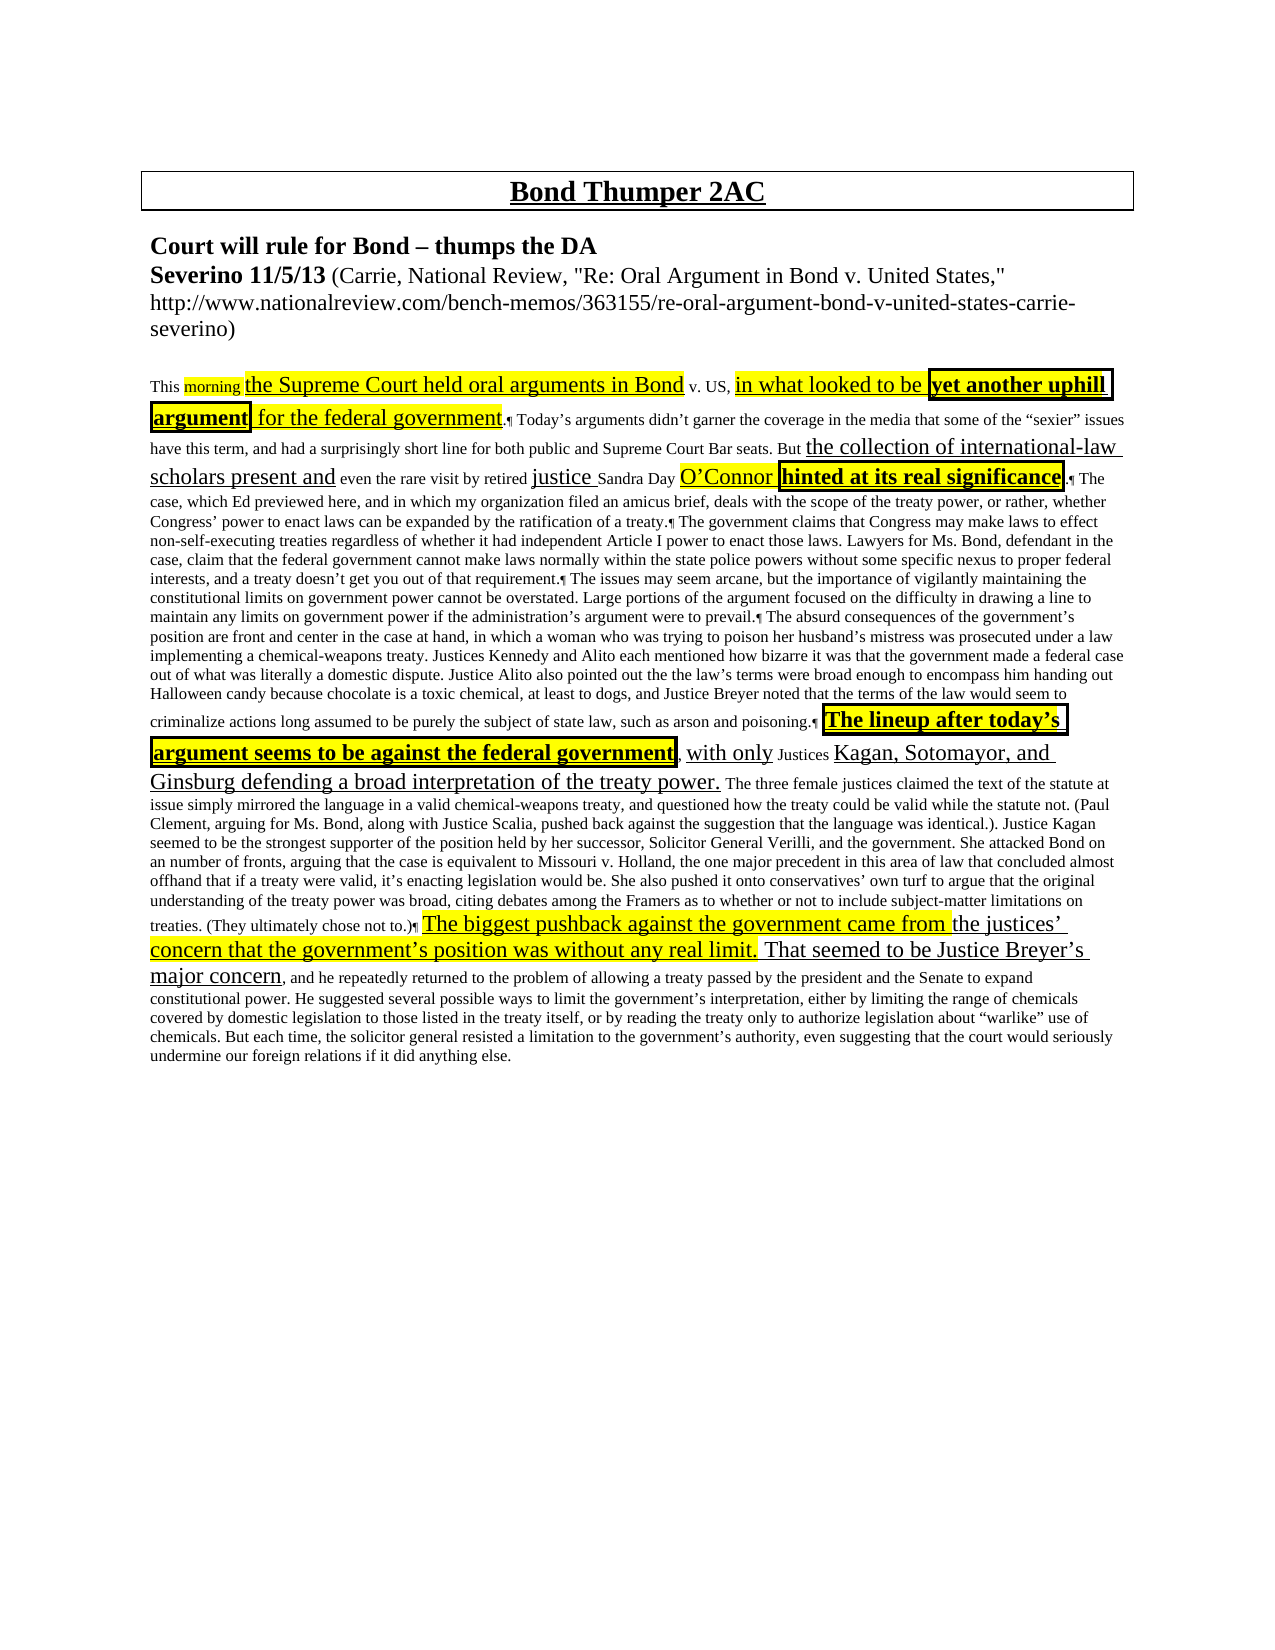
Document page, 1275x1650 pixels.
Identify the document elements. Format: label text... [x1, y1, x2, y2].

text Severino 11/5/13 (Carrie, National Review, "Re: Oral Argument in Bond v. United States," http://www.nationalreview.com/bench-memos/363155/re-oral-argument-bond-v-united-states-carrie-severino) [150, 260, 1125, 342]
subtitle Court will rule for Bond – thumps the DA [150, 231, 1125, 260]
text This morning the Supreme Court held oral arguments in Bond v. US, in what looked to be yet another uphill argument for the federal government.¶ Today’s arguments didn’t garner the coverage in the media that some of the “sexier” issues have this term, and had a surprisingly short line for both public and Supreme Court Bar seats. But the collection of international-law scholars present and even the rare visit by retired justice Sandra Day O’Connor hinted at its real significance.¶ The case, which Ed previewed here, and in which my organization filed an amicus brief, deals with the scope of the treaty power, or rather, whether Congress’ power to enact laws can be expanded by the ratification of a treaty.¶ The government claims that Congress may make laws to effect non-self-executing treaties regardless of whether it had independent Article I power to enact those laws. Lawyers for Ms. Bond, defendant in the case, claim that the federal government cannot make laws normally within the state police powers without some specific nexus to proper federal interests, and a treaty doesn’t get you out of that requirement.¶ The issues may seem arcane, but the importance of vigilantly maintaining the constitutional limits on government power cannot be overstated. Large portions of the argument focused on the difficulty in drawing a line to maintain any limits on government power if the administration’s argument were to prevail.¶ The absurd consequences of the government’s position are front and center in the case at hand, in which a woman who was trying to poison her husband’s mistress was prosecuted under a law implementing a chemical-weapons treaty. Justices Kennedy and Alito each mentioned how bizarre it was that the government made a federal case out of what was literally a domestic dispute. Justice Alito also pointed out the the law’s terms were broad enough to encompass him handing out Halloween candy because chocolate is a toxic chemical, at least to dogs, and Justice Breyer noted that the terms of the law would seem to criminalize actions long assumed to be purely the subject of state law, such as arson and poisoning.¶ The lineup after today’s argument seems to be against the federal government, with only Justices Kagan, Sotomayor, and Ginsburg defending a broad interpretation of the treaty power. The three female justices claimed the text of the statute at issue simply mirrored the language in a valid chemical-weapons treaty, and questioned how the treaty could be valid while the statute not. (Paul Clement, arguing for Ms. Bond, along with Justice Scalia, pushed back against the suggestion that the language was identical.). Justice Kagan seemed to be the strongest supporter of the position held by her successor, Solicitor General Verilli, and the government. She attacked Bond on an number of fronts, arguing that the case is equivalent to Missouri v. Holland, the one major precedent in this area of law that concluded almost offhand that if a treaty were valid, it’s enacting legislation would be. She also pushed it onto conservatives’ own turf to argue that the original understanding of the treaty power was broad, citing debates among the Framers as to whether or not to include subject-matter limitations on treaties. (They ultimately chose not to.)¶ The biggest pushback against the government came from the justices’ concern that the government’s position was without any real limit. That seemed to be Justice Breyer’s major concern, and he repeatedly returned to the problem of allowing a treaty passed by the president and the Senate to expand constitutional power. He suggested several possible ways to limit the government’s interpretation, either by limiting the range of chemicals covered by domestic legislation to those listed in the treaty itself, or by reading the treaty only to authorize legislation about “warlike” use of chemicals. But each time, the solicitor general resisted a limitation to the government’s authority, even suggesting that the court would seriously undermine our foreign relations if it did anything else. [150, 368, 1125, 1065]
subtitle Bond Thumper 2AC [142, 172, 1133, 209]
